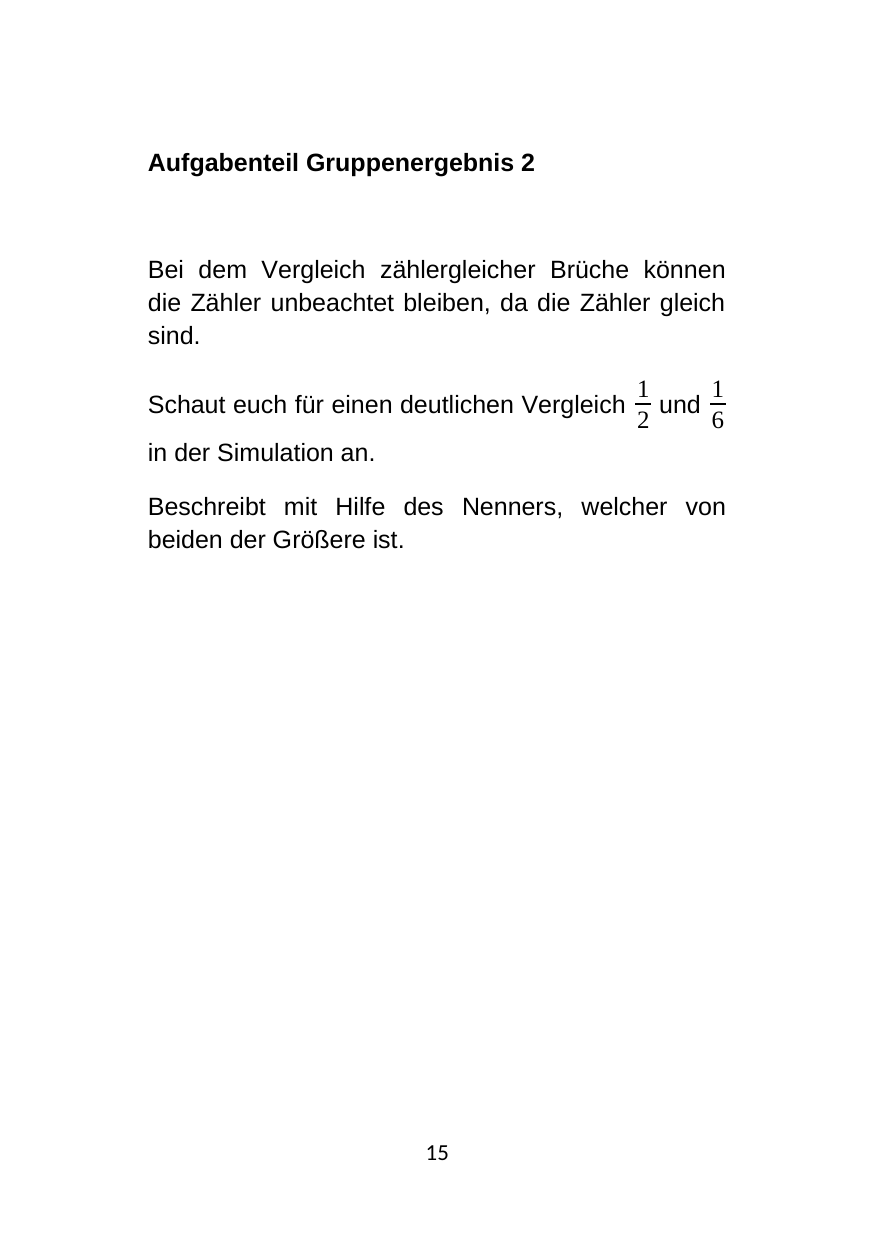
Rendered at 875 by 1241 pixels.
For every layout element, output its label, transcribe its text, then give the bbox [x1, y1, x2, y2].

text Beschreibt mit Hilfe des Nenners, welcher von beiden der Größere ist. [148, 492, 726, 554]
text Bei dem Vergleich zählergleicher Brüche können die Zähler unbeachtet bleiben, da die Zähler gleich sind. [148, 255, 726, 350]
text Schaut euch für einen deutlichen Vergleich und in der Simulation an. [148, 375, 726, 467]
text Aufgabenteil Gruppenergebnis 2 [148, 148, 726, 176]
